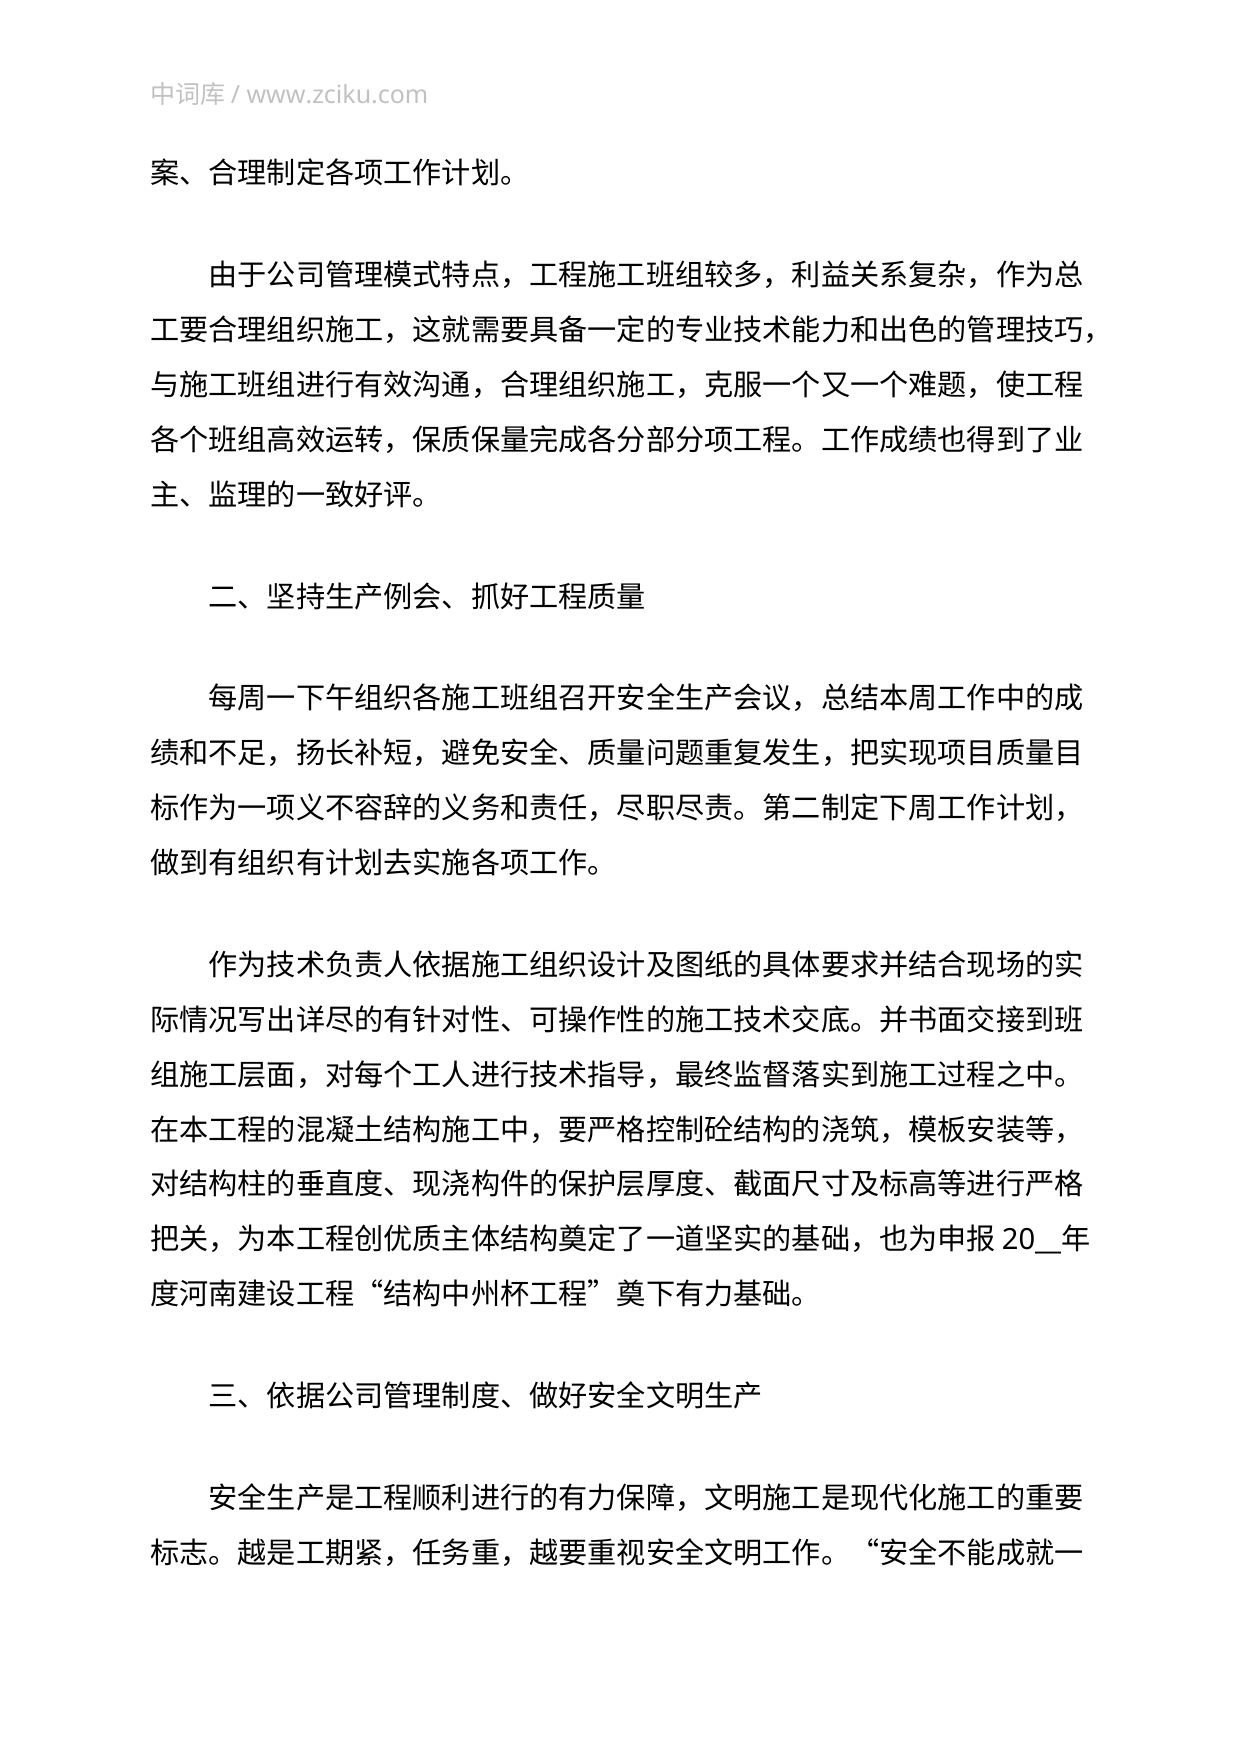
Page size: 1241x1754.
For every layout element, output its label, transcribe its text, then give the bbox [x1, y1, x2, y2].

text 由于公司管理模式特点，工程施工班组较多，利益关系复杂，作为总工要合理组织施工，这就需要具备一定的专业技术能力和出色的管理技巧，与施工班组进行有效沟通，合理组织施工，克服一个又一个难题，使工程各个班组高效运转，保质保量完成各分部分项工程。工作成绩也得到了业主、监理的一致好评。 [150, 252, 1090, 514]
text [150, 150, 1090, 192]
text 每周一下午组织各施工班组召开安全生产会议，总结本周工作中的成绩和不足，扬长补短，避免安全、质量问题重复发生，把实现项目质量目标作为一项义不容辞的义务和责任，尽职尽责。第二制定下周工作计划，做到有组织有计划去实施各项工作。 [150, 675, 1090, 882]
text 作为技术负责人依据施工组织设计及图纸的具体要求并结合现场的实际情况写出详尽的有针对性、可操作性的施工技术交底。并书面交接到班组施工层面，对每个工人进行技术指导，最终监督落实到施工过程之中。在本工程的混凝土结构施工中，要严格控制砼结构的浇筑，模板安装等，对结构柱的垂直度、现浇构件的保护层厚度、截面尺寸及标高等进行严格把关，为本工程创优质主体结构奠定了一道坚实的基础，也为申报20__年度河南建设工程“结构中州杯工程”奠下有力基础。 [150, 941, 1090, 1313]
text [150, 1474, 1090, 1572]
text 二、坚持生产例会、抓好工程质量 [150, 573, 1090, 615]
text 三、依据公司管理制度、做好安全文明生产 [150, 1373, 1090, 1415]
